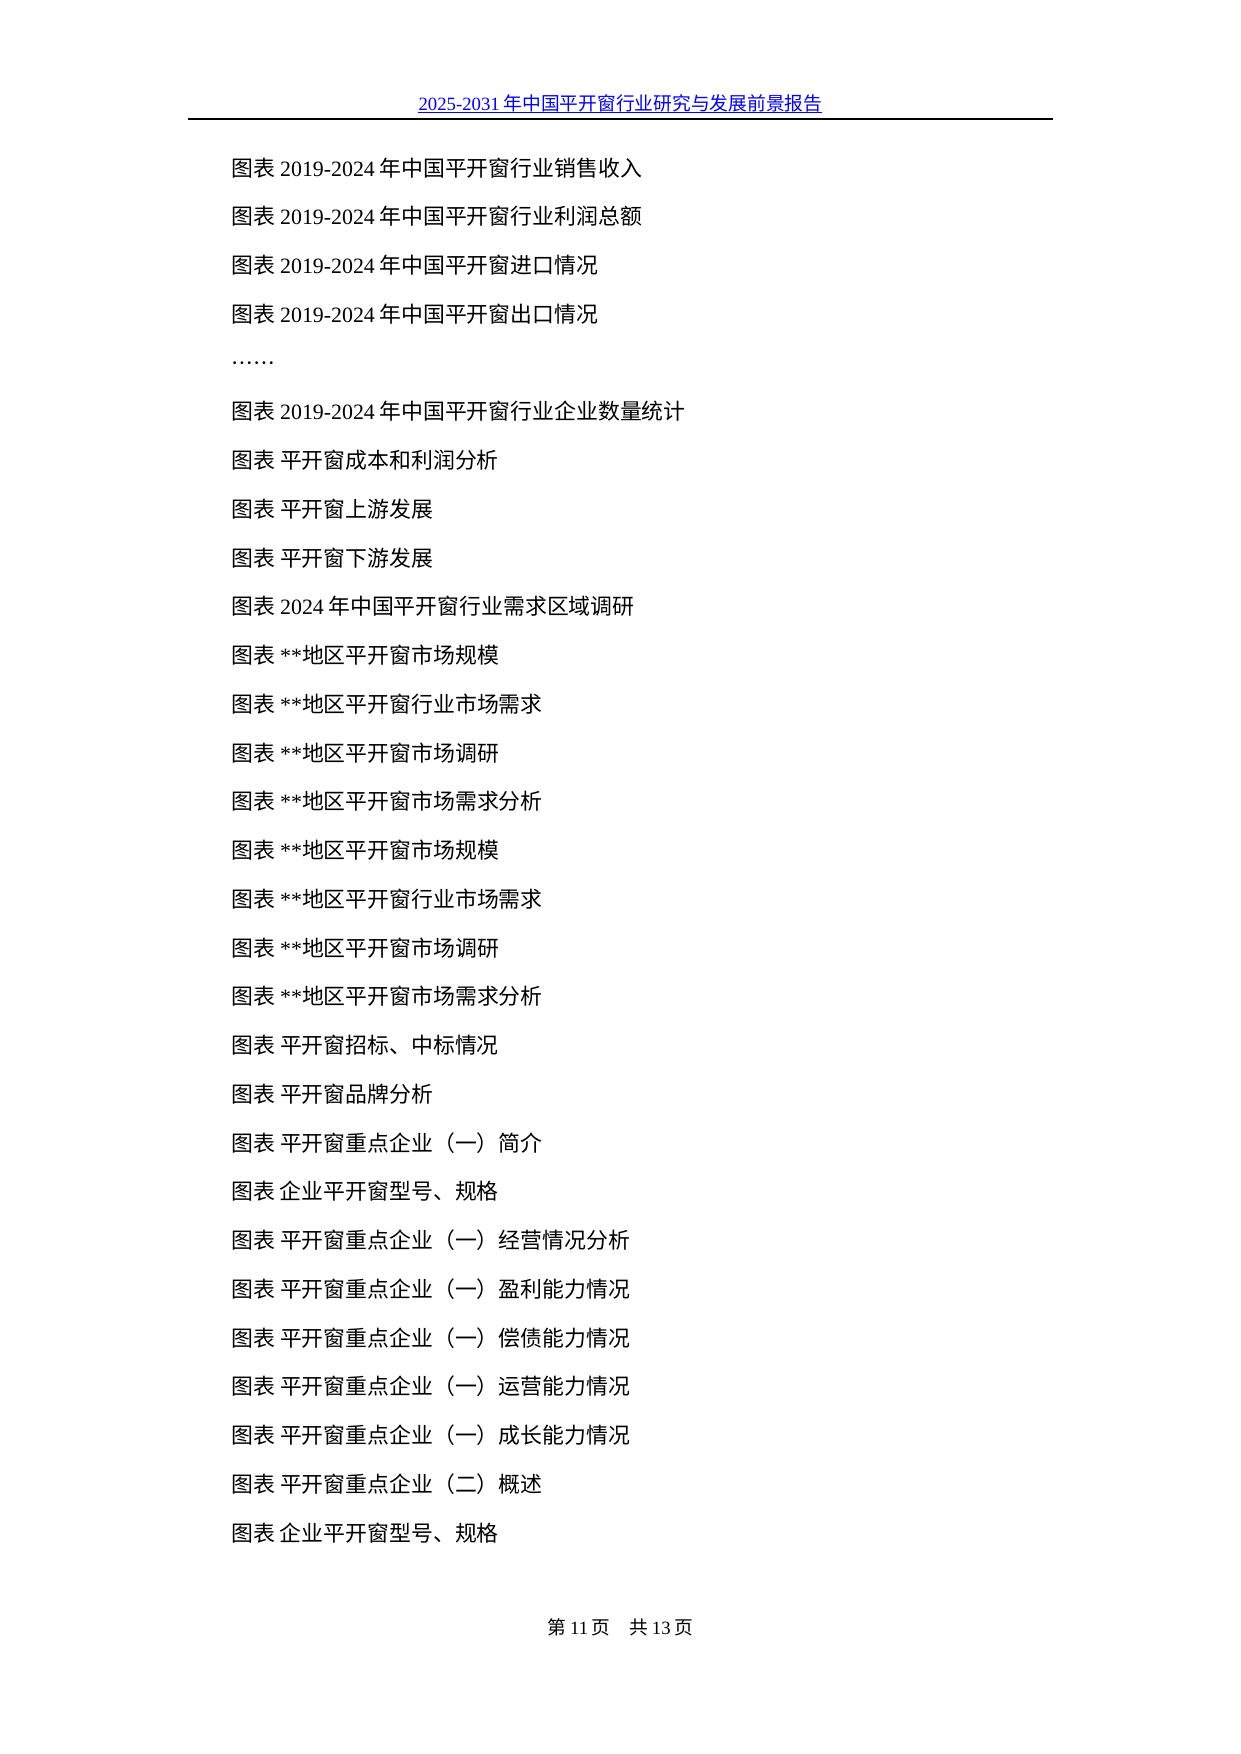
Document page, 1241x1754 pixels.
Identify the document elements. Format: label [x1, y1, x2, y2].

text [187, 150, 1053, 1548]
